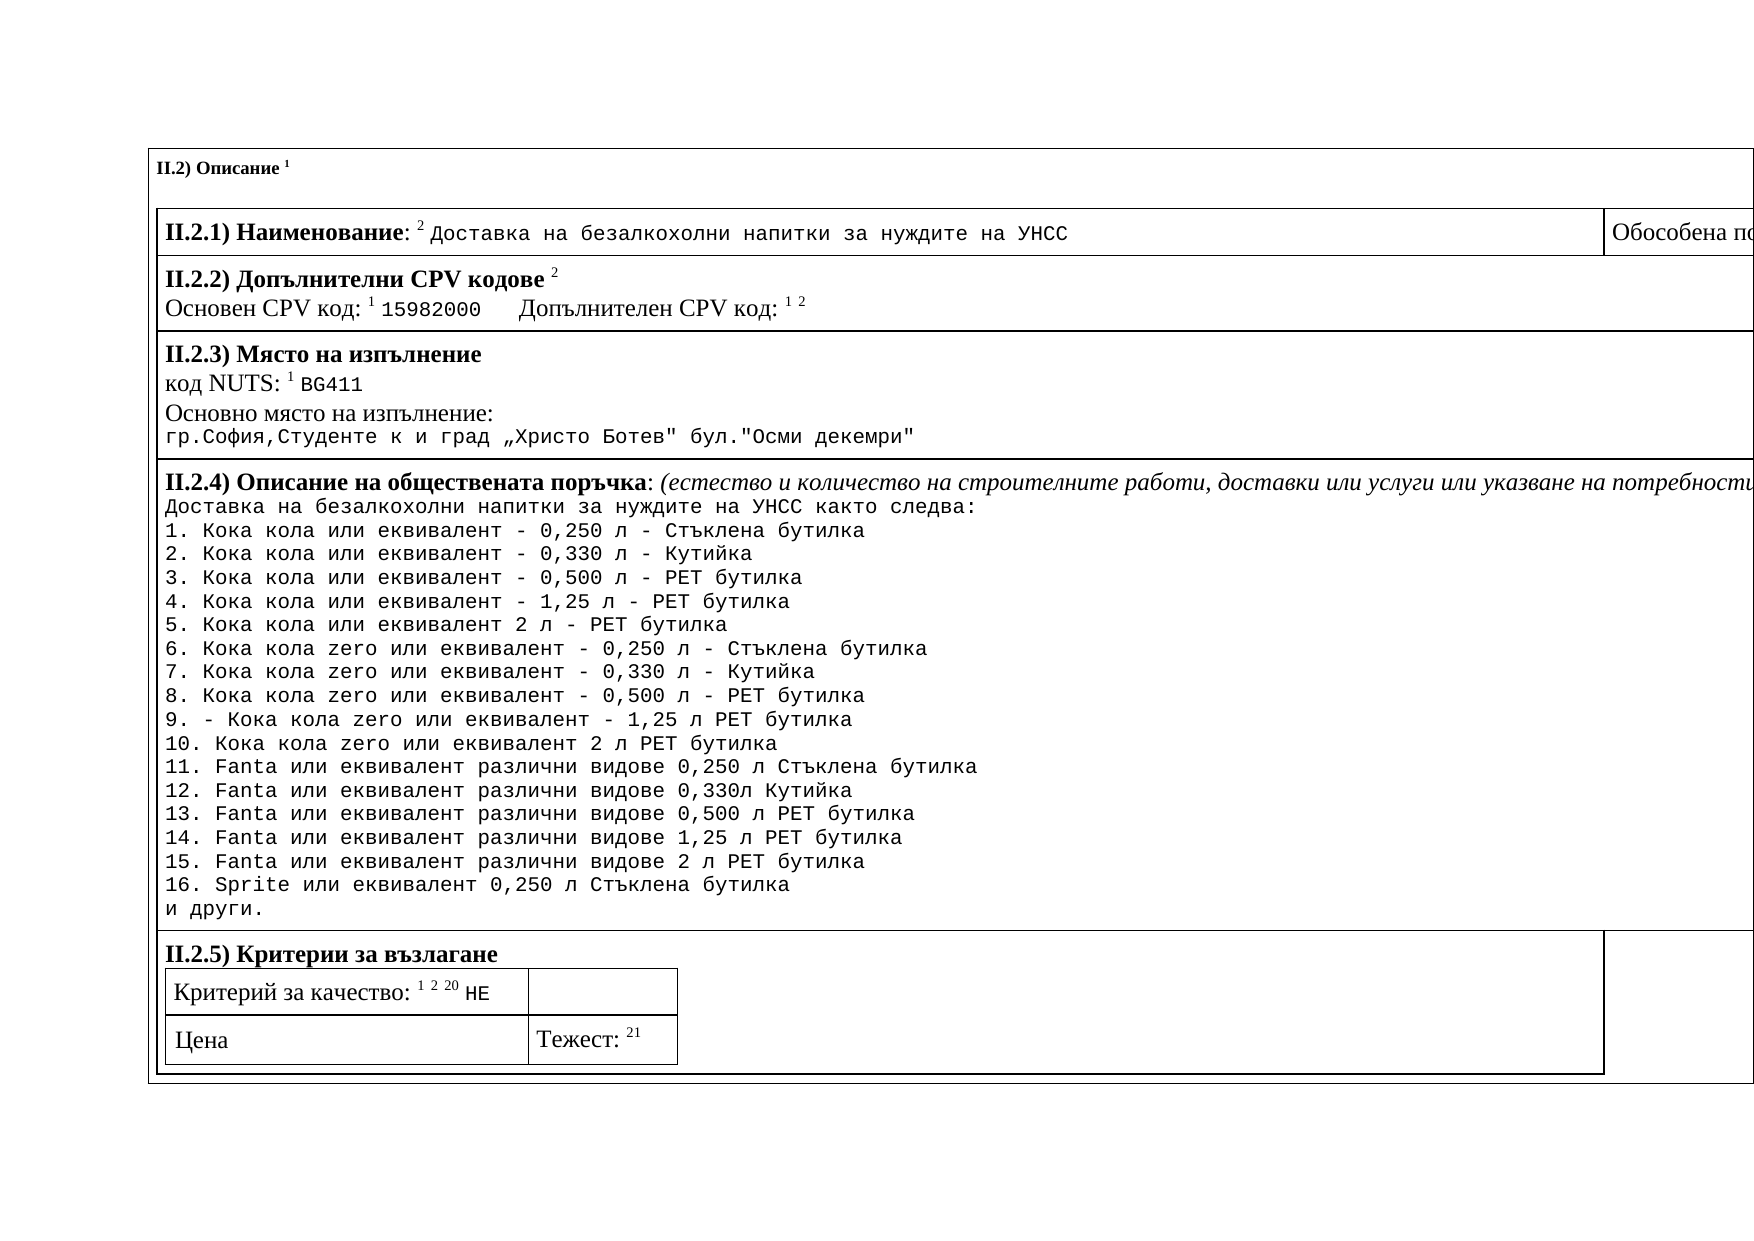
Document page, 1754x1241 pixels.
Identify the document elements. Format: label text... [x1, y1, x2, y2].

table_cell II.2) Описание 1 [149, 149, 1753, 1082]
